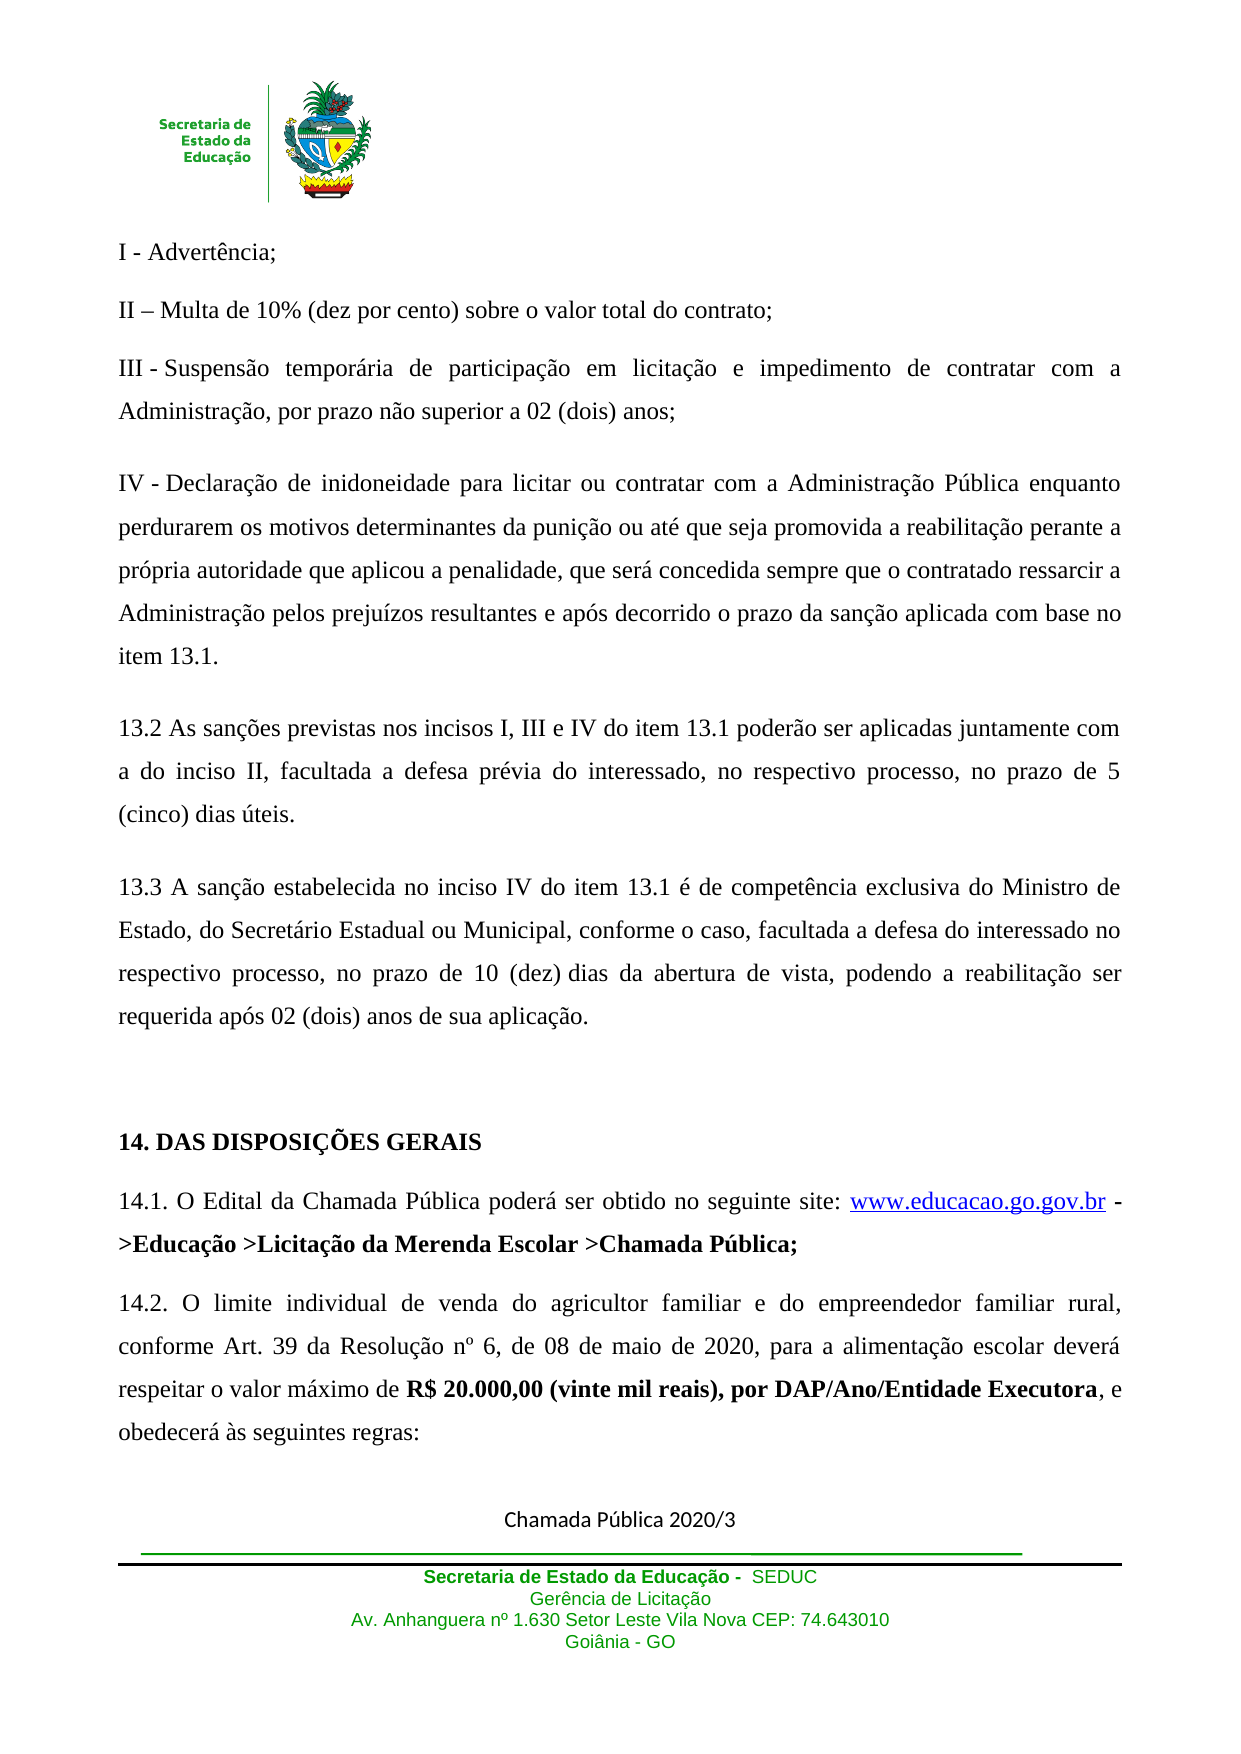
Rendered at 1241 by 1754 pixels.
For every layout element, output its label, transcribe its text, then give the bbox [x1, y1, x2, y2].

text I - Advertência; [118, 237, 1122, 266]
picture [118, 73, 412, 210]
text 14.2. O limite individual de venda do agricultor familiar e do empreendedor familiar rural, conforme Art. 39 da Resolução nº 6, de 08 de maio de 2020, para a alimentação escolar deverá respeitar o valor máximo de R$ 20.000,00 (vinte mil reais), por DAP/Ano/Entidade Executora, e obedecerá às seguintes regras: [118, 1288, 1122, 1446]
text II – Multa de 10% (dez por cento) sobre o valor total do contrato; [118, 295, 1122, 324]
text 13.3 A sanção estabelecida no inciso IV do item 13.1 é de competência exclusiva do Ministro de Estado, do Secretário Estadual ou Municipal, conforme o caso, facultada a defesa do interessado no respectivo processo, no prazo de 10 (dez) dias da abertura de vista, podendo a reabilitação ser requerida após 02 (dois) anos de sua aplicação. [118, 872, 1122, 1030]
text IV - Declaração de inidoneidade para licitar ou contratar com a Administração Pública enquanto perdurarem os motivos determinantes da punição ou até que seja promovida a reabilitação perante a própria autoridade que aplicou a penalidade, que será concedida sempre que o contratado ressarcir a Administração pelos prejuízos resultantes e após decorrido o prazo da sanção aplicada com base no item 13.1. [118, 468, 1122, 670]
text 14. DAS DISPOSIÇÕES GERAIS [118, 1127, 1122, 1156]
text III - Suspensão temporária de participação em licitação e impedimento de contratar com a Administração, por prazo não superior a 02 (dois) anos; [118, 353, 1122, 425]
text 13.2 As sanções previstas nos incisos I, III e IV do item 13.1 poderão ser aplicadas juntamente com a do inciso II, facultada a defesa prévia do interessado, no respectivo processo, no prazo de 5 (cinco) dias úteis. [118, 713, 1122, 828]
text 14.1. O Edital da Chamada Pública poderá ser obtido no seguinte site: www.educacao.go.gov.br ->Educação >Licitação da Merenda Escolar >Chamada Pública; [118, 1186, 1122, 1258]
